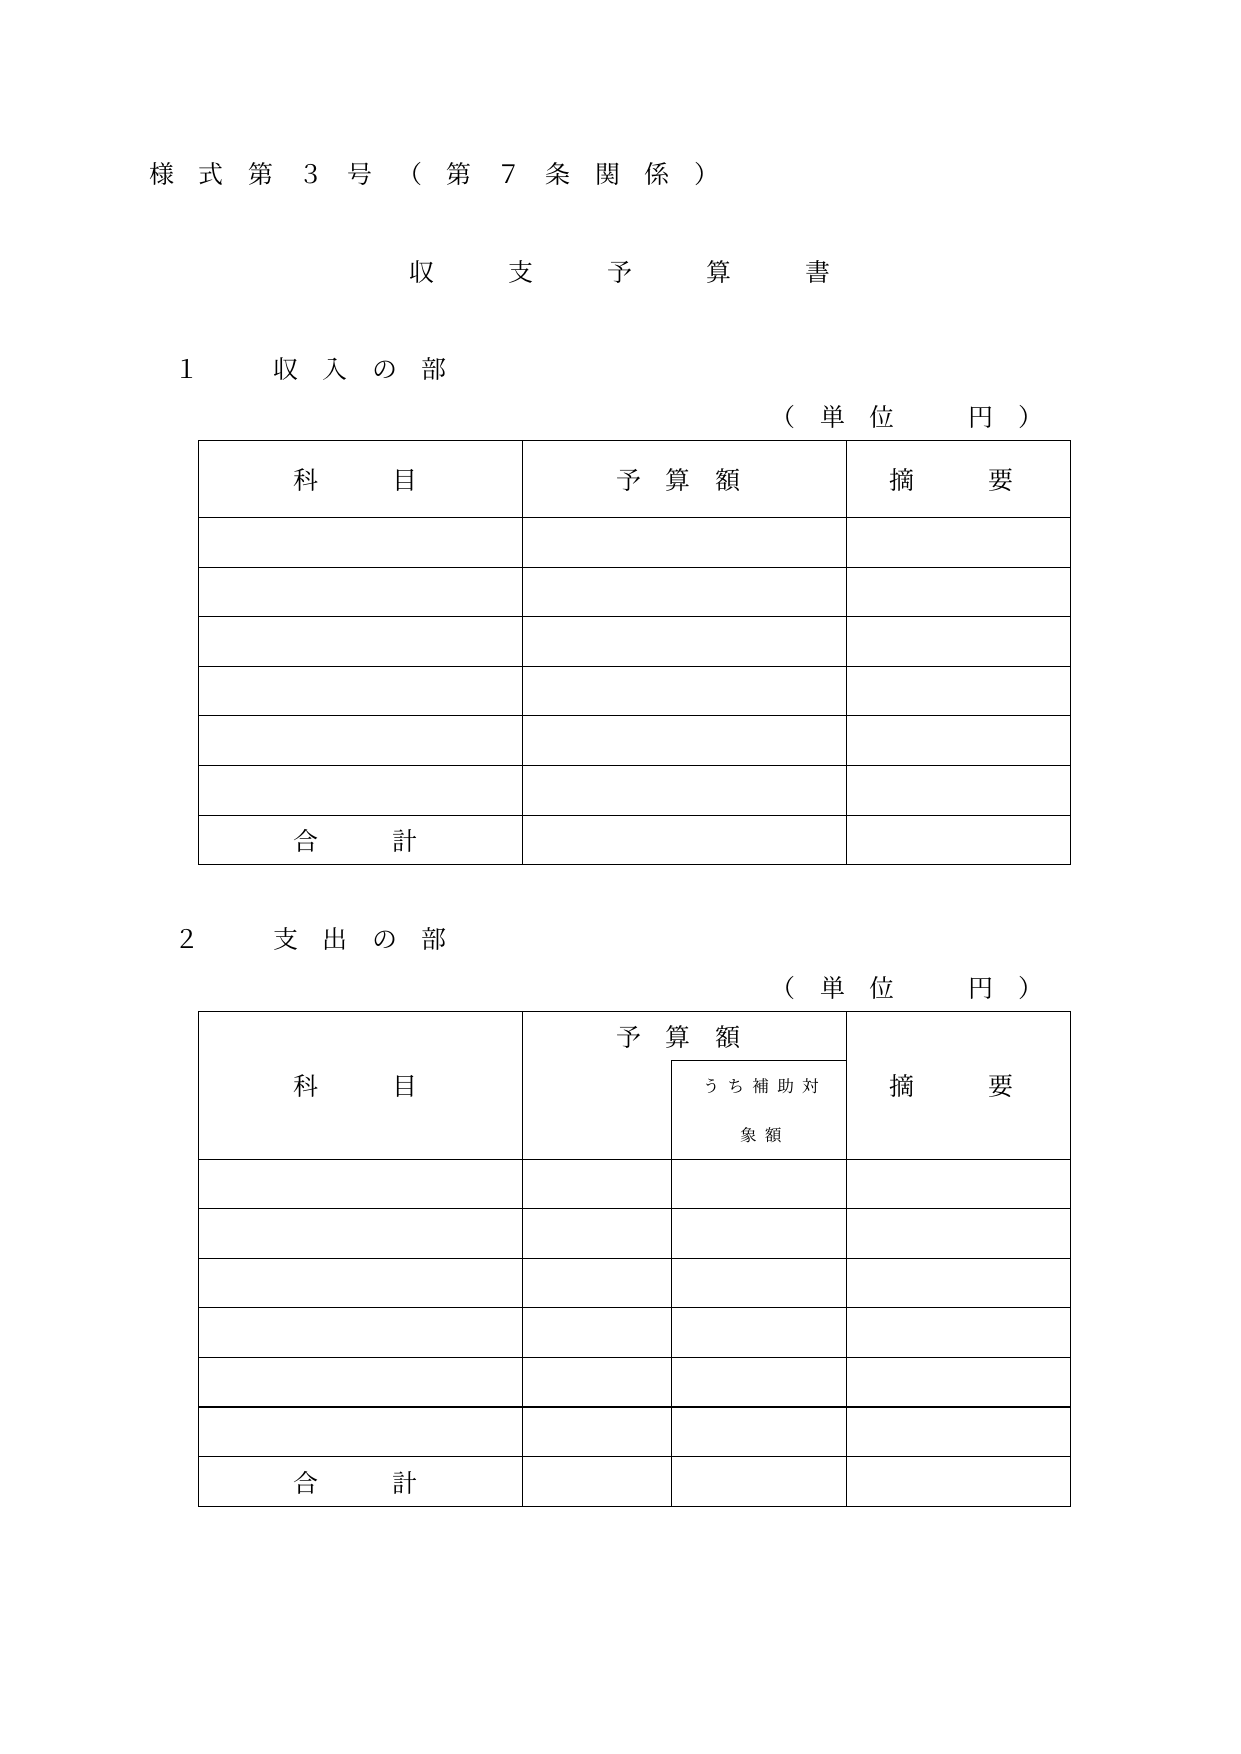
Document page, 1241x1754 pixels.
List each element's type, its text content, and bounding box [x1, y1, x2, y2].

table_cell [847, 816, 1070, 864]
table_cell [199, 716, 522, 765]
text １ 収入の部 [149, 343, 1091, 392]
table_cell [523, 1209, 671, 1258]
table_cell [199, 1259, 522, 1307]
table_cell [199, 1160, 522, 1208]
table_cell [199, 766, 522, 814]
table_cell [523, 716, 846, 765]
text ２ 支出の部 [149, 914, 1091, 962]
table_cell [847, 667, 1070, 715]
table_cell [847, 1457, 1070, 1506]
table_cell うち補助対象額 [672, 1061, 846, 1158]
table_cell [199, 1308, 522, 1357]
table_header 摘 要 [847, 1012, 1070, 1158]
table_cell [523, 816, 846, 864]
table_cell [199, 617, 522, 666]
table_cell [199, 568, 522, 616]
table_cell [847, 1308, 1070, 1357]
table_cell [523, 1060, 671, 1158]
table_cell [847, 1358, 1070, 1406]
table_cell [672, 1457, 846, 1506]
table_cell [523, 1259, 671, 1307]
table_cell [847, 518, 1070, 567]
table_cell [672, 1160, 846, 1208]
table_cell [523, 568, 846, 616]
table_cell [672, 1259, 846, 1307]
table_cell [847, 1259, 1070, 1307]
table_cell [672, 1209, 846, 1258]
table_cell [847, 1408, 1070, 1456]
text （単位 円） [149, 962, 1068, 1011]
table_cell [523, 1358, 671, 1406]
table_cell [199, 1358, 522, 1406]
table_cell [199, 518, 522, 567]
table_cell [523, 617, 846, 666]
table_cell [199, 1408, 522, 1456]
table_header 予算額 [523, 441, 846, 517]
table_cell [523, 667, 846, 715]
table_header 科 目 [199, 1012, 522, 1158]
text 収 支 予 算 書 [149, 246, 1091, 294]
table_cell [523, 1457, 671, 1506]
table_cell [523, 518, 846, 567]
table_cell [847, 1209, 1070, 1258]
text 様式第３号（第７条関係） [149, 149, 1091, 197]
table_header 予算額 [523, 1012, 846, 1060]
table_cell [523, 1160, 671, 1208]
table_cell [847, 1160, 1070, 1208]
table_cell [672, 1408, 846, 1456]
text （単位 円） [149, 392, 1068, 440]
table_cell [847, 716, 1070, 765]
table_cell [523, 1308, 671, 1357]
table_cell 合 計 [199, 816, 522, 864]
table_header 摘 要 [847, 441, 1070, 517]
table_cell [847, 568, 1070, 616]
table_cell [199, 667, 522, 715]
table_cell [199, 1209, 522, 1258]
table_cell [672, 1308, 846, 1357]
table_cell [847, 617, 1070, 666]
table_cell [672, 1358, 846, 1406]
table_cell [847, 766, 1070, 814]
table_cell [523, 1408, 671, 1456]
table_cell 合 計 [199, 1457, 522, 1506]
table_header 科 目 [199, 441, 522, 517]
table_cell [523, 766, 846, 814]
